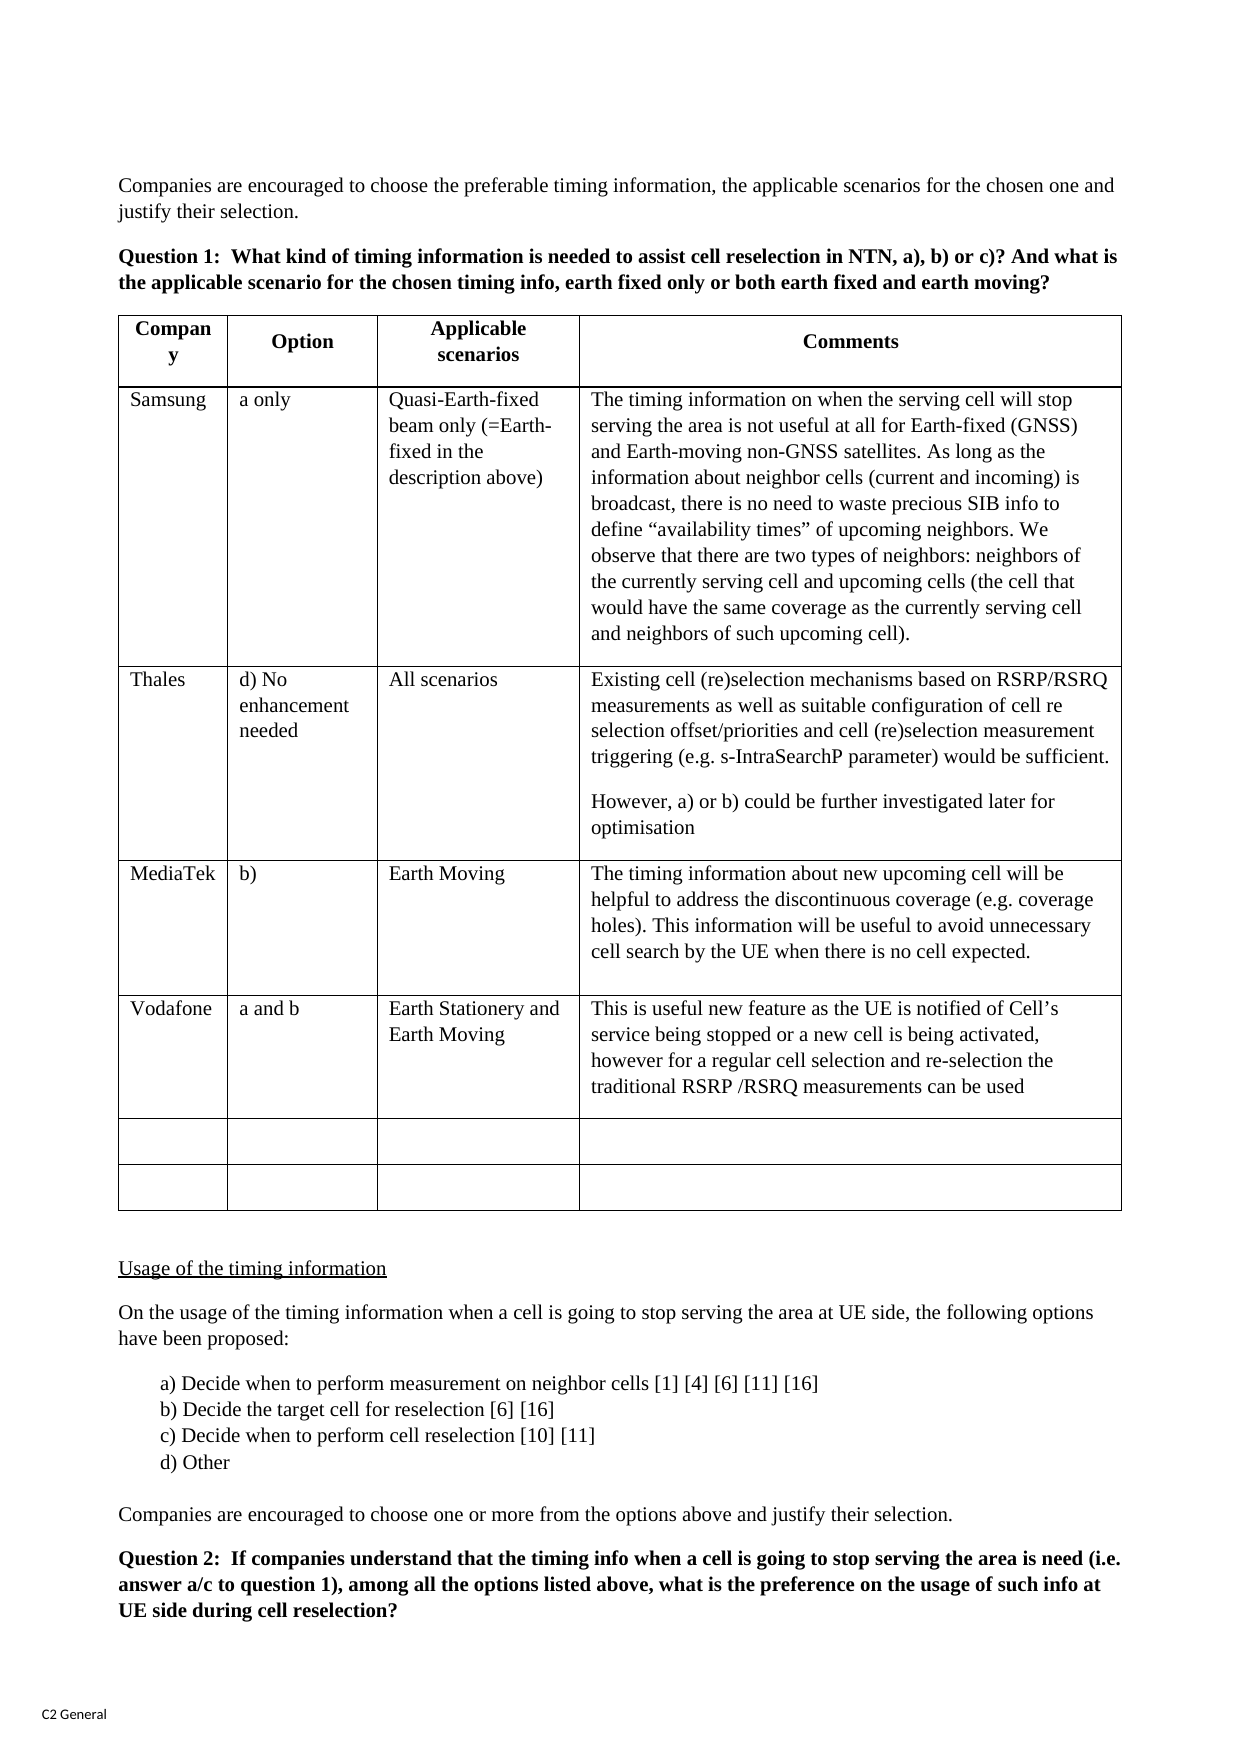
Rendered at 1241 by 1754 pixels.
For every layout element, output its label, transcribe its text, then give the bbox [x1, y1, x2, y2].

list Other [160, 1449, 1122, 1474]
table_header Applicable scenarios [378, 316, 579, 386]
text On the usage of the timing information when a cell is going to stop serving the area at UE side, the following options have been proposed: [118, 1300, 1122, 1350]
table_cell This is useful new feature as the UE is notified of Cell’s service being stopped or a new cell is being activated, however for a regular cell selection and re-selection the traditional RSRP /RSRQ measurements can be used [580, 996, 1121, 1118]
list Decide the target cell for reselection [6] [16] [160, 1397, 1122, 1421]
table_cell [580, 1165, 1121, 1210]
text Question 2: If companies understand that the timing info when a cell is going to stop serving the area is need (i.e. answer a/c to question 1), among all the options listed above, what is the preference on the usage of such info at UE side during cell reselection? [118, 1546, 1122, 1622]
table_cell [378, 1119, 579, 1164]
table_cell MediaTek [119, 861, 227, 995]
table_cell [228, 1119, 377, 1164]
table_header Company [119, 316, 227, 386]
table_cell [119, 1165, 227, 1210]
table_cell Vodafone [119, 996, 227, 1118]
table_cell a and b [228, 996, 377, 1118]
table_cell Thales [119, 667, 227, 860]
table_cell b) [228, 861, 377, 995]
table_cell The timing information about new upcoming cell will be helpful to address the discontinuous coverage (e.g. coverage holes). This information will be useful to avoid unnecessary cell search by the UE when there is no cell expected. [580, 861, 1121, 995]
text Question 1: What kind of timing information is needed to assist cell reselection in NTN, a), b) or c)? And what is the applicable scenario for the chosen timing info, earth fixed only or both earth fixed and earth moving? [118, 244, 1122, 294]
list Decide when to perform cell reselection [10] [11] [160, 1423, 1122, 1447]
table_cell [580, 1119, 1121, 1164]
table_cell d) No enhancement needed [228, 667, 377, 860]
table_cell Quasi-Earth-fixed beam only (=Earth-fixed in the description above) [378, 388, 579, 666]
table_cell [119, 1119, 227, 1164]
list Decide when to perform measurement on neighbor cells [1] [4] [6] [11] [16] [160, 1371, 1122, 1395]
table_cell Existing cell (re)selection mechanisms based on RSRP/RSRQ measurements as well as suitable configuration of cell re selection offset/priorities and cell (re)selection measurement triggering (e.g. s-IntraSearchP parameter) would be sufficient. However, a) or b) could be further investigated later for optimisation [580, 667, 1121, 860]
table_cell The timing information on when the serving cell will stop serving the area is not useful at all for Earth-fixed (GNSS) and Earth-moving non-GNSS satellites. As long as the information about neighbor cells (current and incoming) is broadcast, there is no need to waste precious SIB info to define “availability times” of upcoming neighbors. We observe that there are two types of neighbors: neighbors of the currently serving cell and upcoming cells (the cell that would have the same coverage as the currently serving cell and neighbors of such upcoming cell). [580, 388, 1121, 666]
table_cell Samsung [119, 388, 227, 666]
table_header Option [228, 316, 377, 386]
table_cell Earth Moving [378, 861, 579, 995]
table_cell [378, 1165, 579, 1210]
table_header Comments [580, 316, 1121, 386]
table_cell Earth Stationery and Earth Moving [378, 996, 579, 1118]
table_cell [228, 1165, 377, 1210]
list Companies are encouraged to choose one or more from the options above and justify their selection. [118, 1501, 1122, 1526]
subtitle Usage of the timing information [118, 1256, 1122, 1279]
table_cell a only [228, 388, 377, 666]
table_cell All scenarios [378, 667, 579, 860]
list Companies are encouraged to choose the preferable timing information, the applicable scenarios for the chosen one and justify their selection. [118, 173, 1122, 223]
